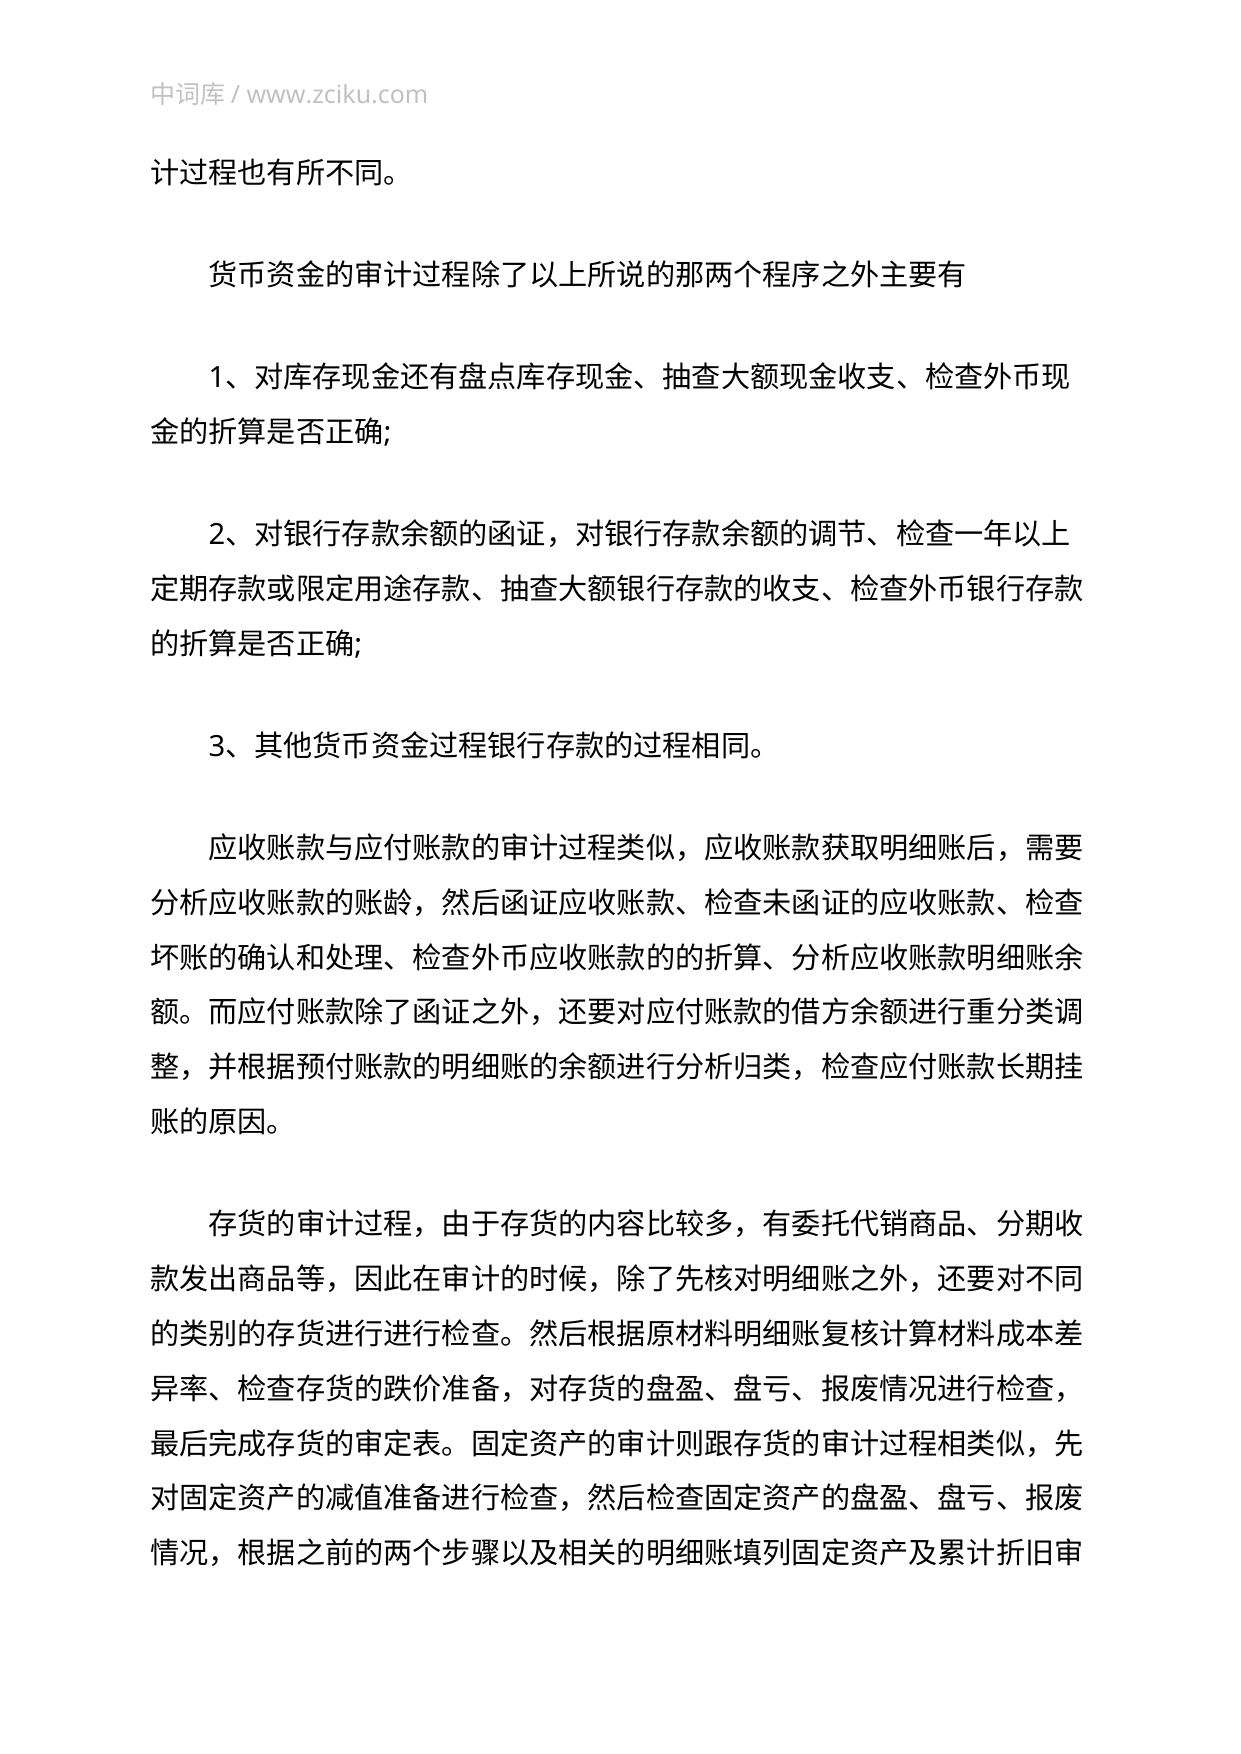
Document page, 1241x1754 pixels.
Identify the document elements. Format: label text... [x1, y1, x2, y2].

text 2、对银行存款余额的函证，对银行存款余额的调节、检查一年以上定期存款或限定用途存款、抽查大额银行存款的收支、检查外币银行存款的折算是否正确; [150, 511, 1090, 663]
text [150, 150, 1090, 192]
text 3、其他货币资金过程银行存款的过程相同。 [150, 722, 1090, 765]
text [150, 1201, 1090, 1572]
text 货币资金的审计过程除了以上所说的那两个程序之外主要有 [150, 252, 1090, 294]
text 1、对库存现金还有盘点库存现金、抽查大额现金收支、检查外币现金的折算是否正确; [150, 353, 1090, 451]
text 应收账款与应付账款的审计过程类似，应收账款获取明细账后，需要分析应收账款的账龄，然后函证应收账款、检查未函证的应收账款、检查坏账的确认和处理、检查外币应收账款的的折算、分析应收账款明细账余额。而应付账款除了函证之外，还要对应付账款的借方余额进行重分类调整，并根据预付账款的明细账的余额进行分析归类，检查应付账款长期挂账的原因。 [150, 824, 1090, 1141]
